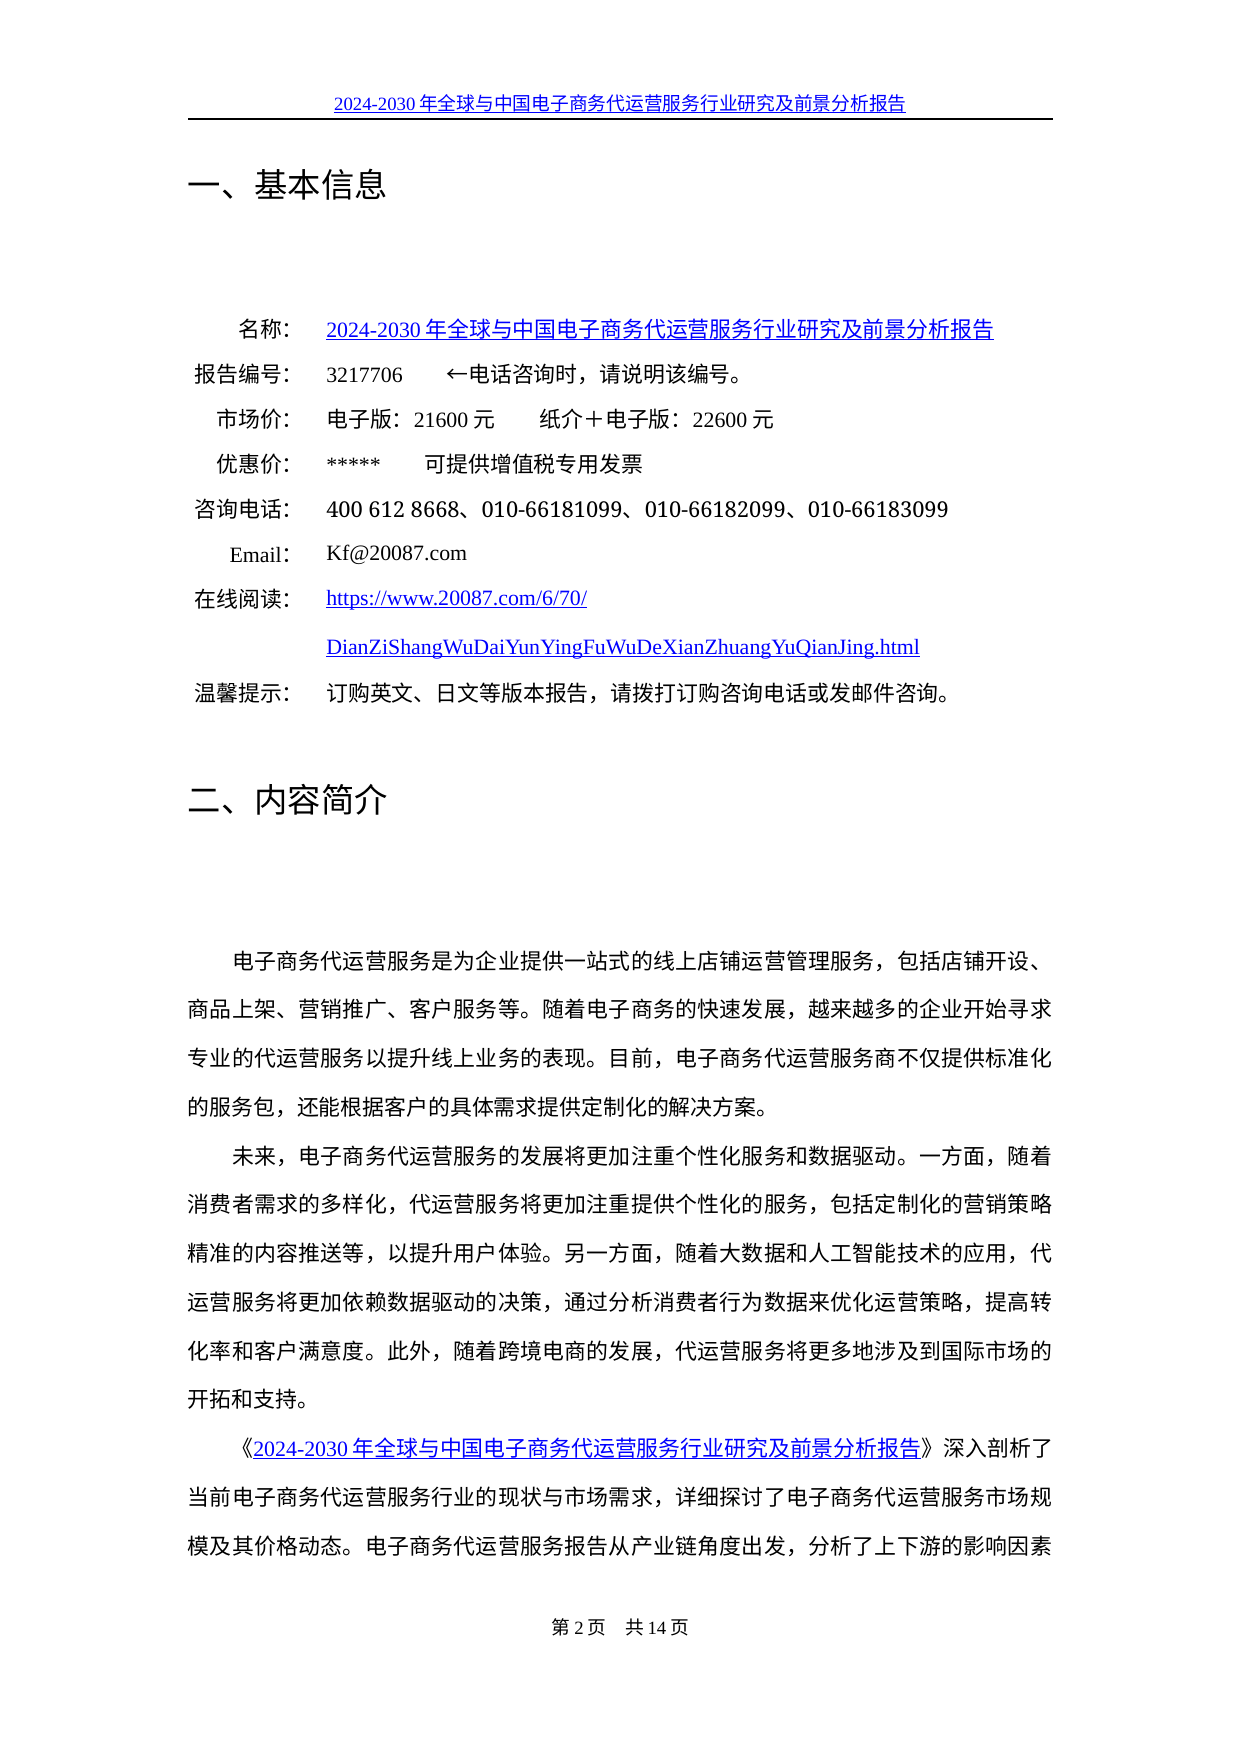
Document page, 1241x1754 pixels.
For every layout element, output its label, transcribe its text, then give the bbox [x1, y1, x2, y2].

table_cell Email： [167, 537, 315, 582]
table_cell 在线阅读： [167, 582, 315, 675]
table_cell [315, 582, 1073, 675]
table_header 名称： [167, 312, 315, 357]
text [187, 943, 1053, 1561]
table_cell ***** 可提供增值税专用发票 [315, 447, 1073, 492]
table_cell 电子版：21600 元 纸介＋电子版：22600 元 [315, 402, 1073, 447]
table_cell 订购英文、日文等版本报告，请拨打订购咨询电话或发邮件咨询。 [315, 675, 1073, 720]
title 一、基本信息 [187, 150, 1053, 215]
table_cell Kf@20087.com [315, 537, 1073, 582]
table_cell 温馨提示： [167, 675, 315, 720]
table_cell 400 612 8668、010-66181099、010-66182099、010-66183099 [315, 492, 1073, 537]
table_cell 报告编号： [167, 357, 315, 402]
table_cell 市场价： [167, 402, 315, 447]
table_cell 3217706 ←电话咨询时，请说明该编号。 [315, 357, 1073, 402]
table_header 2024-2030年全球与中国电子商务代运营服务行业研究及前景分析报告 [315, 312, 1073, 357]
table_cell 优惠价： [167, 447, 315, 492]
table_cell 咨询电话： [167, 492, 315, 537]
title 二、内容简介 [187, 766, 1053, 831]
